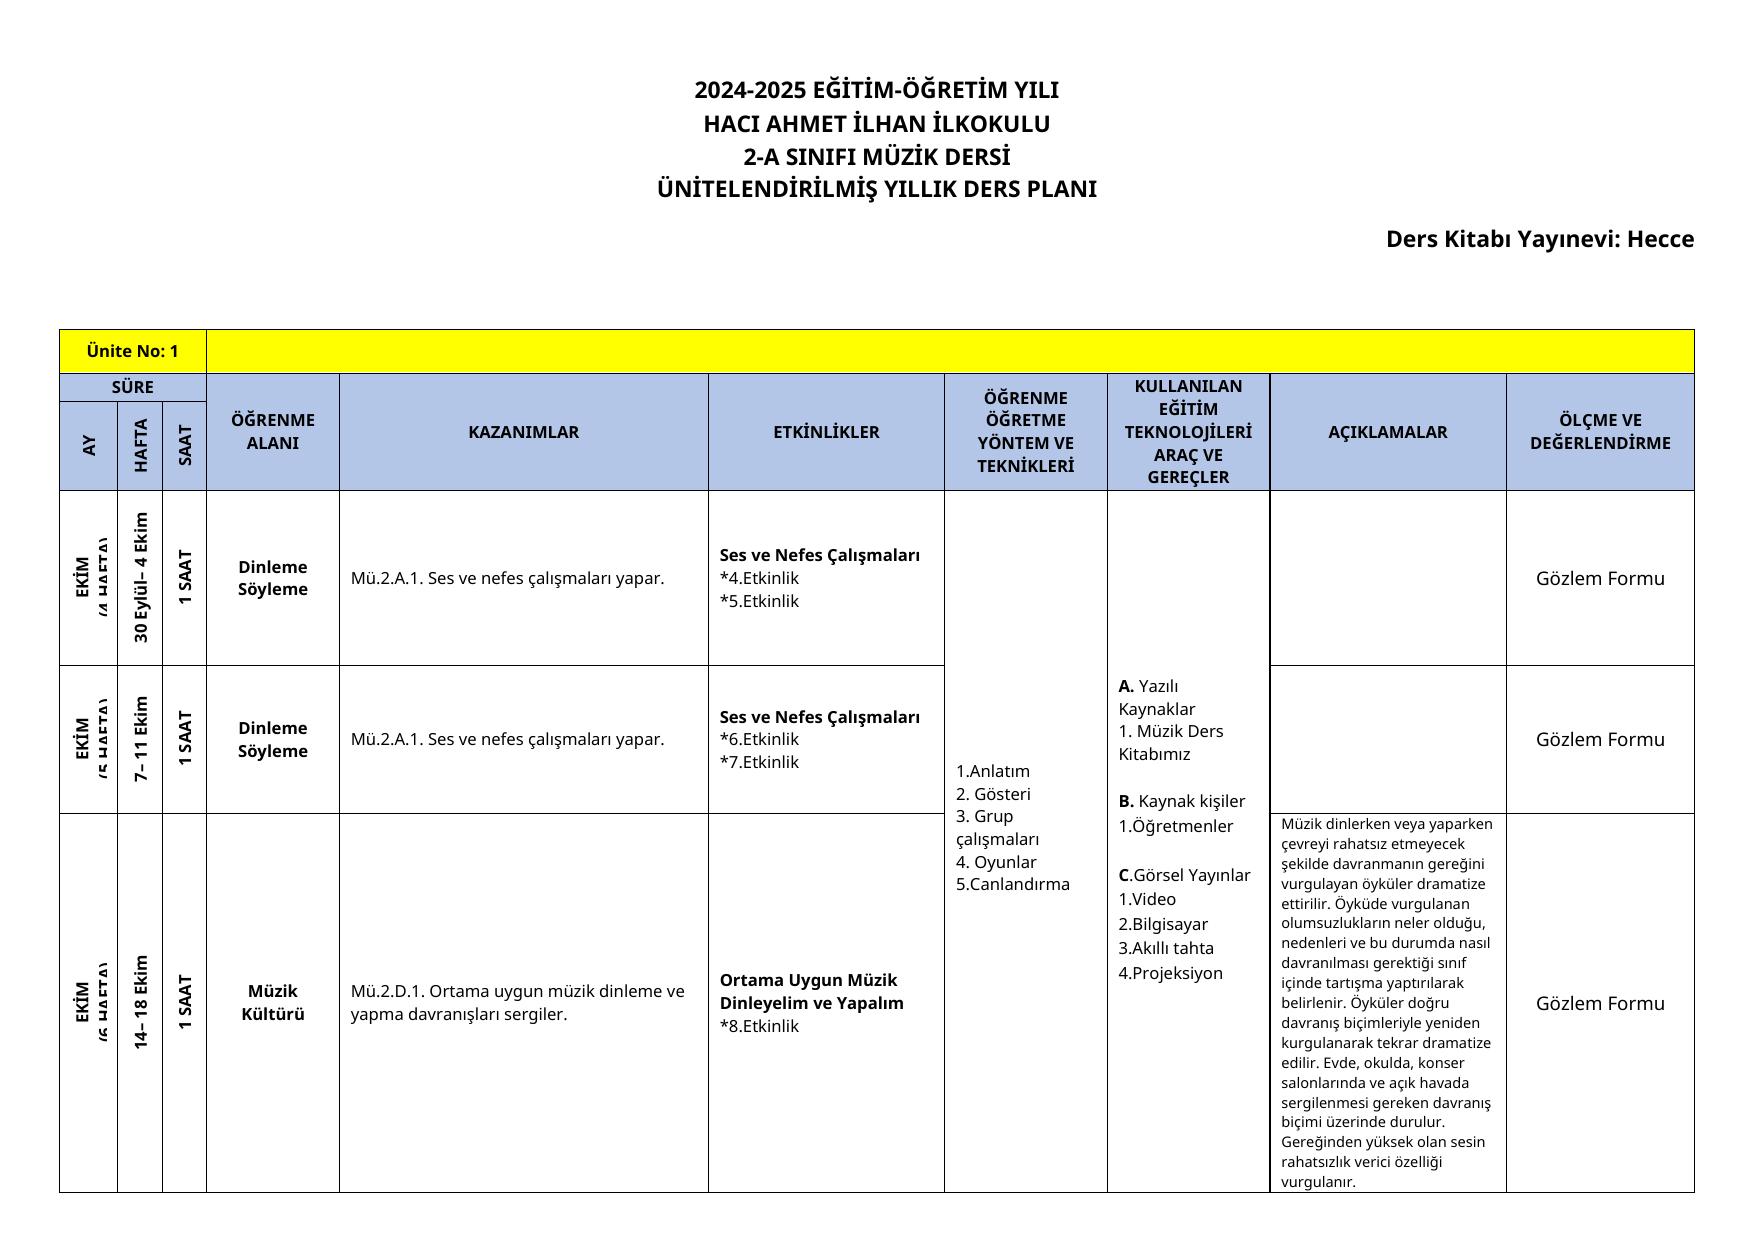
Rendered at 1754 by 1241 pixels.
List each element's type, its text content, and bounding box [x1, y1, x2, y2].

table_header [207, 330, 1694, 372]
table_cell EKİM (6.HAFTA) [60, 814, 117, 1192]
table_cell HAFTA [118, 402, 162, 490]
table_cell 1 SAAT [163, 491, 206, 665]
table_cell AÇIKLAMALAR [1271, 374, 1506, 490]
table_cell SÜRE [60, 374, 206, 401]
table_cell EKİM (5.HAFTA) [60, 666, 117, 813]
table_cell ETKİNLİKLER [709, 374, 944, 490]
table_cell 1.Anlatım 2. Gösteri 3. Grup çalışmaları 4. Oyunlar 5.Canlandırma [945, 491, 1107, 1192]
table_cell 1 SAAT [163, 814, 206, 1192]
table_cell Dinleme Söyleme [207, 491, 339, 665]
table_cell 1 SAAT [163, 666, 206, 813]
table_cell [1271, 491, 1506, 665]
table_cell ÖĞRENME ÖĞRETME YÖNTEM VE TEKNİKLERİ [945, 374, 1107, 490]
table_cell Ses ve Nefes Çalışmaları *6.Etkinlik *7.Etkinlik [709, 666, 944, 813]
table_cell [1271, 666, 1506, 813]
table_cell Mü.2.A.1. Ses ve nefes çalışmaları yapar. [340, 666, 708, 813]
table_cell AY [60, 402, 117, 490]
table_cell Gözlem Formu [1507, 666, 1694, 813]
table_cell Ortama Uygun Müzik Dinleyelim ve Yapalım *8.Etkinlik [709, 814, 944, 1192]
table_cell Mü.2.A.1. Ses ve nefes çalışmaları yapar. [340, 491, 708, 665]
table_cell 30 Eylül– 4 Ekim [118, 491, 162, 665]
table_cell EKİM (4.HAFTA) [60, 491, 117, 665]
table_cell 14– 18 Ekim [118, 814, 162, 1192]
table_cell Dinleme Söyleme [207, 666, 339, 813]
table_cell A. Yazılı Kaynaklar 1. Müzik Ders Kitabımız B. Kaynak kişiler 1.Öğretmenler C.Görsel Yayınlar 1.Video 2.Bilgisayar 3.Akıllı tahta 4.Projeksiyon [1108, 491, 1269, 1192]
table_cell KULLANILAN EĞİTİM TEKNOLOJİLERİ ARAÇ VE GEREÇLER [1108, 374, 1269, 490]
table_cell 7– 11 Ekim [118, 666, 162, 813]
table_cell Gözlem Formu [1507, 814, 1694, 1192]
table_cell Müzik Kültürü [207, 814, 339, 1192]
table_cell ÖLÇME VE DEĞERLENDİRME [1507, 374, 1694, 490]
table_cell SAAT [163, 402, 206, 490]
table_header Ünite No: 1 [60, 330, 206, 372]
table_cell KAZANIMLAR [340, 374, 708, 490]
table_cell ÖĞRENME ALANI [207, 374, 339, 490]
table_cell Gözlem Formu [1507, 491, 1694, 665]
table_cell Müzik dinlerken veya yaparken çevreyi rahatsız etmeyecek şekilde davranmanın gereğini vurgulayan öyküler dramatize ettirilir. Öyküde vurgulanan olumsuzlukların neler olduğu, nedenleri ve bu durumda nasıl davranılması gerektiği sınıf içinde tartışma yaptırılarak belirlenir. Öyküler doğru davranış biçimleriyle yeniden kurgulanarak tekrar dramatize edilir. Evde, okulda, konser salonlarında ve açık havada sergilenmesi gereken davranış biçimi üzerinde durulur. Gereğinden yüksek olan sesin rahatsızlık verici özelliği vurgulanır. [1271, 814, 1506, 1192]
table_cell Mü.2.D.1. Ortama uygun müzik dinleme ve yapma davranışları sergiler. [340, 814, 708, 1192]
table_cell Ses ve Nefes Çalışmaları *4.Etkinlik *5.Etkinlik [709, 491, 944, 665]
